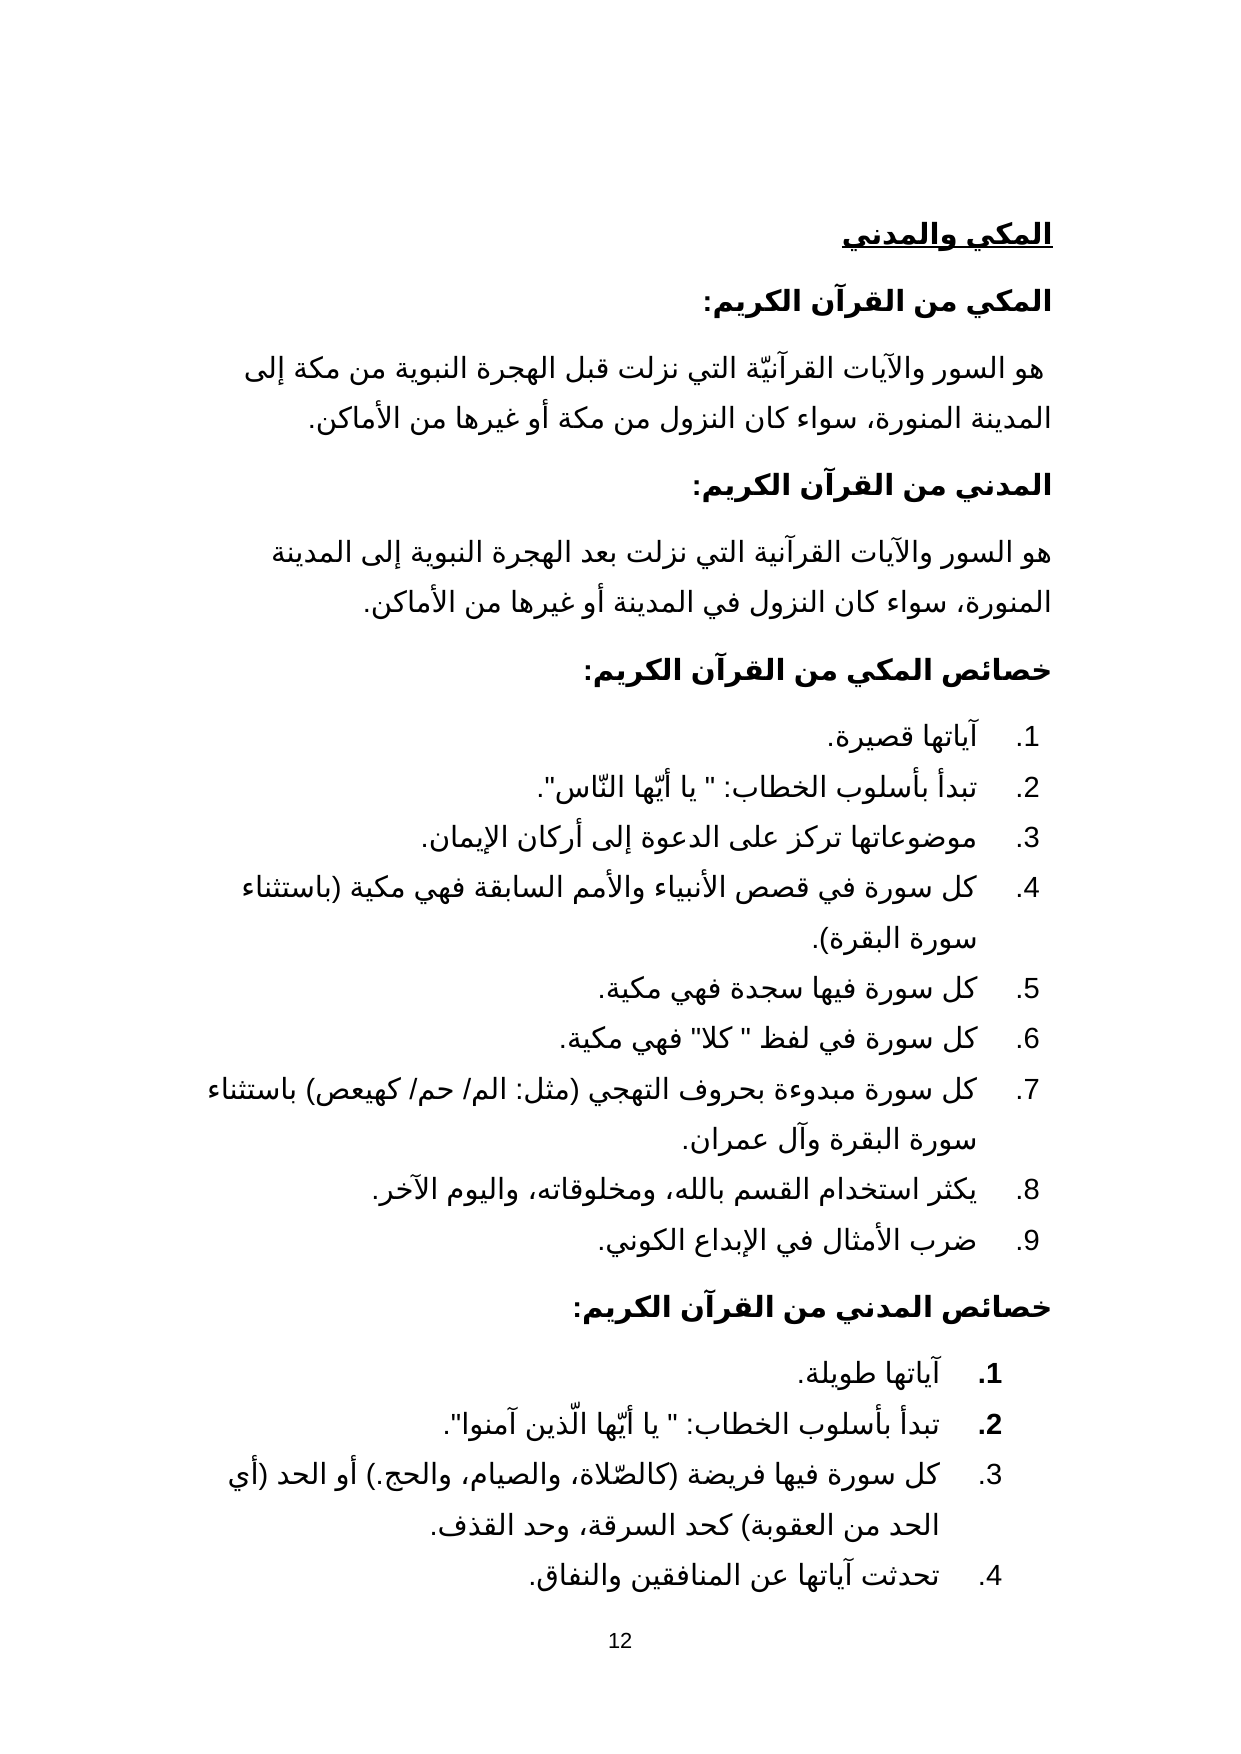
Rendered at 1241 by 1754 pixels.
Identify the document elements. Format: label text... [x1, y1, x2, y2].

list كل سورة فيها سجدة فهي مكية. [187, 971, 1015, 1004]
list آياتها قصيرة. [187, 719, 1015, 753]
list كل سورة في لفظ " كلا" فهي مكية. [187, 1021, 1015, 1055]
list كل سورة في قصص الأنبياء والأمم السابقة فهي مكية (باستثناء سورة البقرة). [187, 870, 1015, 954]
list تحدثت آياتها عن المنافقين والنفاق. [187, 1558, 978, 1591]
text هو السور والآيات القرآنيّة التي نزلت قبل الهجرة النبوية من مكة إلى المدينة المنورة، سواء كان النزول من مكة أو غيرها من الأماكن. [187, 351, 1053, 435]
list تبدأ بأسلوب الخطاب: " يا أيّها الّذين آمنوا". [187, 1407, 978, 1440]
text هو السور والآيات القرآنية التي نزلت بعد الهجرة النبوية إلى المدينة المنورة، سواء كان النزول في المدينة أو غيرها من الأماكن. [187, 535, 1053, 619]
list موضوعاتها تركز على الدعوة إلى أركان الإيمان. [187, 820, 1015, 854]
list ضرب الأمثال في الإبداع الكوني. [187, 1223, 1015, 1256]
list كل سورة فيها فريضة (كالصّلاة، والصيام، والحج.) أو الحد (أي الحد من العقوبة) كحد السرقة، وحد القذف. [187, 1457, 978, 1541]
text المكي والمدني [187, 217, 1053, 251]
list تبدأ بأسلوب الخطاب: " يا أيّها النّاس". [187, 770, 1015, 803]
list كل سورة مبدوءة بحروف التهجي (مثل: الم/ حم/ كهيعص) باستثناء سورة البقرة وآل عمران. [187, 1072, 1015, 1156]
list يكثر استخدام القسم بالله، ومخلوقاته، واليوم الآخر. [187, 1172, 1015, 1206]
text خصائص المكي من القرآن الكريم: [187, 652, 1053, 686]
list آياتها طويلة. [187, 1357, 978, 1390]
text خصائص المدني من القرآن الكريم: [187, 1289, 1053, 1323]
text المدني من القرآن الكريم: [187, 468, 1053, 502]
text المكي من القرآن الكريم: [187, 284, 1053, 317]
